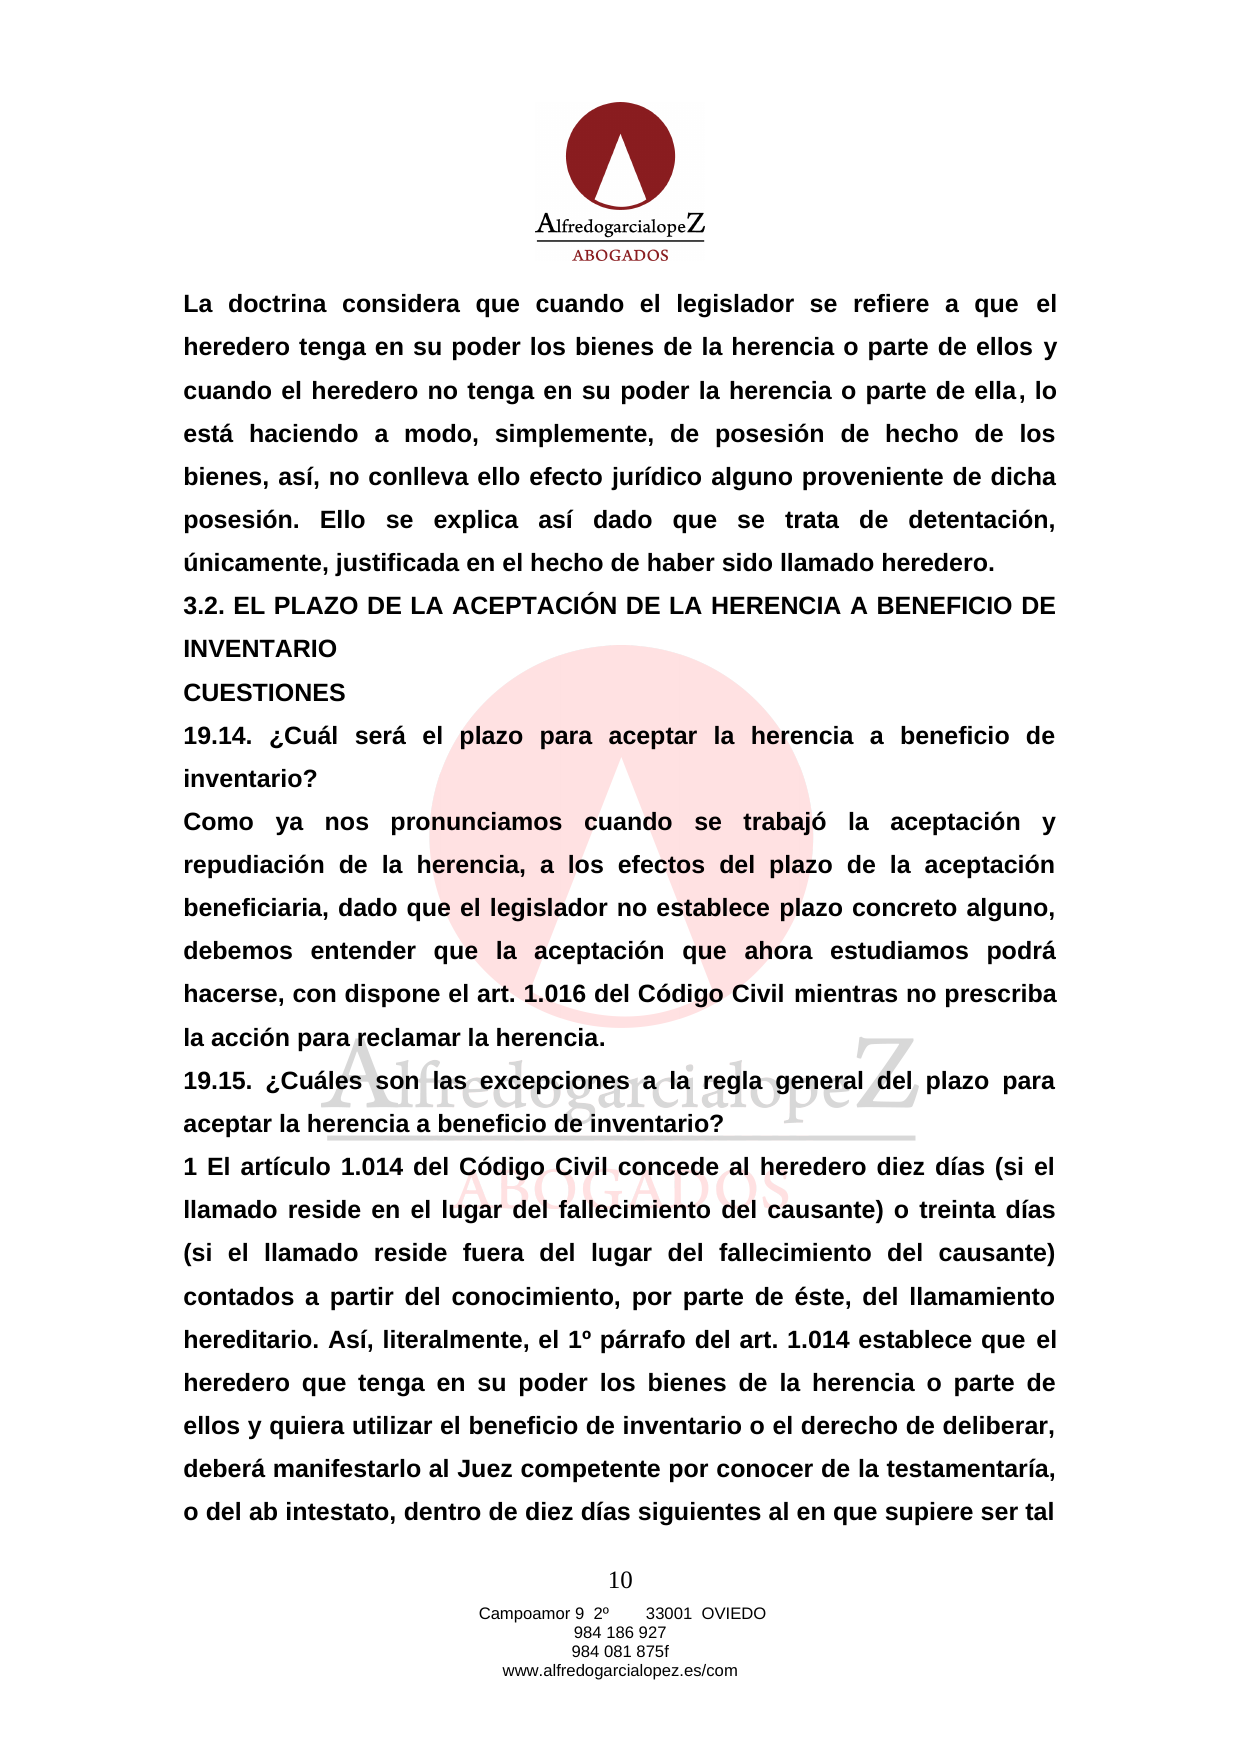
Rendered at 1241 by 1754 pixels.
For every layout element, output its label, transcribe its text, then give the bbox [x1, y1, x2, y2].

text 3.2. EL PLAZO DE LA ACEPTACIÓN DE LA HERENCIA A BENEFICIO DE INVENTARIO [183, 591, 1057, 663]
text La doctrina considera que cuando el legislador se refiere a que el heredero tenga en su poder los bienes de la herencia o parte de ellos y cuando el heredero no tenga en su poder la herencia o parte de ella, lo está haciendo a modo, simplemente, de posesión de hecho de los bienes, así, no conlleva ello efecto jurídico alguno proveniente de dicha posesión. Ello se explica así dado que se trata de detentación, únicamente, justificada en el hecho de haber sido llamado heredero. [183, 289, 1057, 577]
picture [535, 102, 705, 261]
text 19.14. ¿Cuál será el plazo para aceptar la herencia a beneficio de inventario? [183, 721, 1057, 793]
text CUESTIONES [183, 678, 1057, 706]
text 19.15. ¿Cuáles son las excepciones a la regla general del plazo para aceptar la herencia a beneficio de inventario? [183, 1066, 1057, 1138]
text Como ya nos pronunciamos cuando se trabajó la aceptación y repudiación de la herencia, a los efectos del plazo de la aceptación beneficiaria, dado que el legislador no establece plazo concreto alguno, debemos entender que la aceptación que ahora estudiamos podrá hacerse, con dispone el art. 1.016 del Código Civil mientras no prescriba la acción para reclamar la herencia. [183, 807, 1057, 1052]
